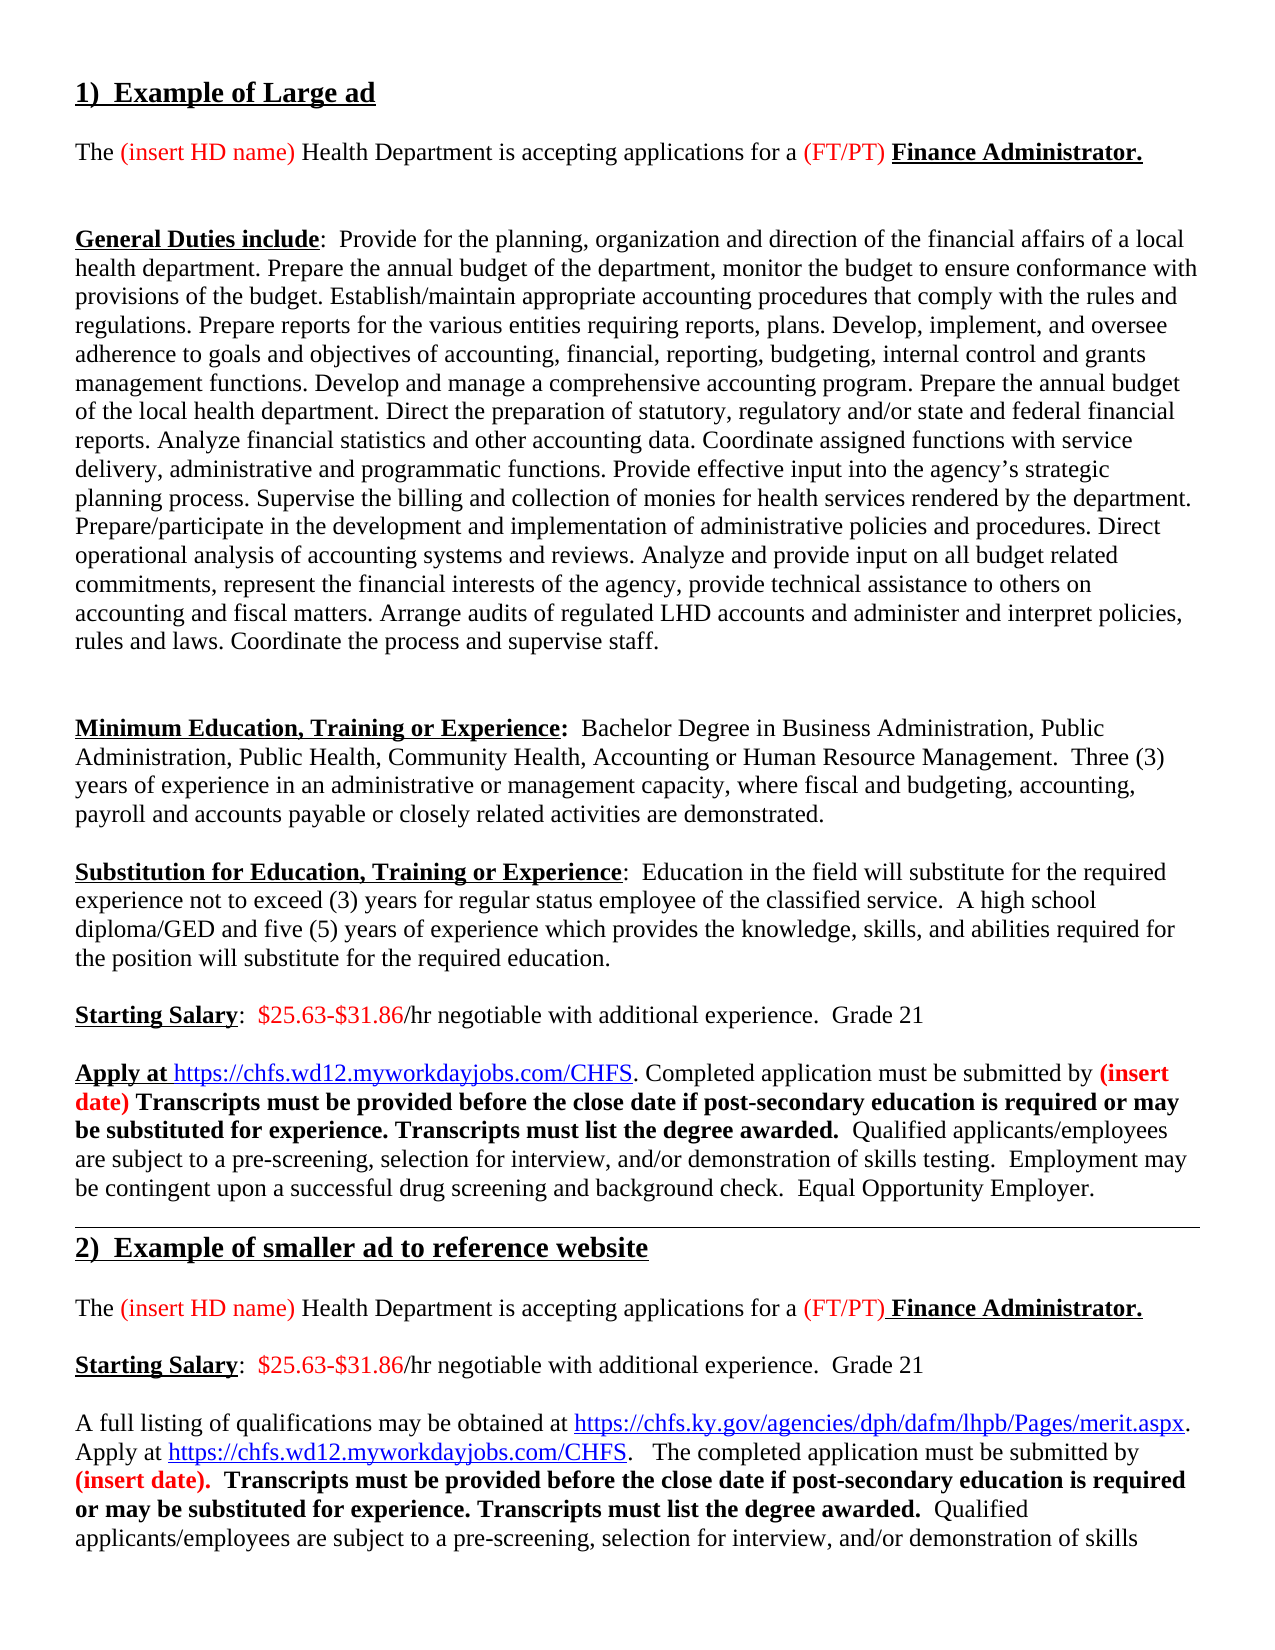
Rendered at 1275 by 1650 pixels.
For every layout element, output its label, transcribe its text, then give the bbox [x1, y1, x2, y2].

text The (insert HD name) Health Department is accepting applications for a (FT/PT) Finance Administrator. [75, 137, 1200, 166]
text The (insert HD name) Health Department is accepting applications for a (FT/PT) Finance Administrator. [75, 1293, 1200, 1322]
text Starting Salary: $25.63-$31.86/hr negotiable with additional experience. Grade 21 [75, 1001, 1200, 1029]
text Apply at https://chfs.wd12.myworkdayjobs.com/CHFS. Completed application must be submitted by (insert date) Transcripts must be provided before the close date if post-secondary education is required or may be substituted for experience. Transcripts must list the degree awarded. Qualified applicants/employees are subject to a pre-screening, selection for interview, and/or demonstration of skills testing. Employment may be contingent upon a successful drug screening and background check. Equal Opportunity Employer. [75, 1058, 1200, 1202]
text Substitution for Education, Training or Experience: Education in the field will substitute for the required experience not to exceed (3) years for regular status employee of the classified service. A high school diploma/GED and five (5) years of experience which provides the knowledge, skills, and abilities required for the position will substitute for the required education. [75, 857, 1200, 972]
text 1) Example of Large ad [75, 75, 1200, 108]
text Minimum Education, Training or Experience: Bachelor Degree in Business Administration, Public Administration, Public Health, Community Health, Accounting or Human Resource Management. Three (3) years of experience in an administrative or management capacity, where fiscal and budgeting, accounting, payroll and accounts payable or closely related activities are demonstrated. [75, 713, 1200, 828]
text General Duties include: Provide for the planning, organization and direction of the financial affairs of a local health department. Prepare the annual budget of the department, monitor the budget to ensure conformance with provisions of the budget. Establish/maintain appropriate accounting procedures that comply with the rules and regulations. Prepare reports for the various entities requiring reports, plans. Develop, implement, and oversee adherence to goals and objectives of accounting, financial, reporting, budgeting, internal control and grants management functions. Develop and manage a comprehensive accounting program. Prepare the annual budget of the local health department. Direct the preparation of statutory, regulatory and/or state and federal financial reports. Analyze financial statistics and other accounting data. Coordinate assigned functions with service delivery, administrative and programmatic functions. Provide effective input into the agency’s strategic planning process. Supervise the billing and collection of monies for health services rendered by the department. Prepare/participate in the development and implementation of administrative policies and procedures. Direct operational analysis of accounting systems and reviews. Analyze and provide input on all budget related commitments, represent the financial interests of the agency, provide technical assistance to others on accounting and fiscal matters. Arrange audits of regulated LHD accounts and administer and interpret policies, rules and laws. Coordinate the process and supervise staff. [75, 224, 1200, 655]
text 2) Example of smaller ad to reference website [75, 1231, 1200, 1264]
text Starting Salary: $25.63-$31.86/hr negotiable with additional experience. Grade 21 [75, 1350, 1200, 1379]
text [75, 1408, 1200, 1552]
